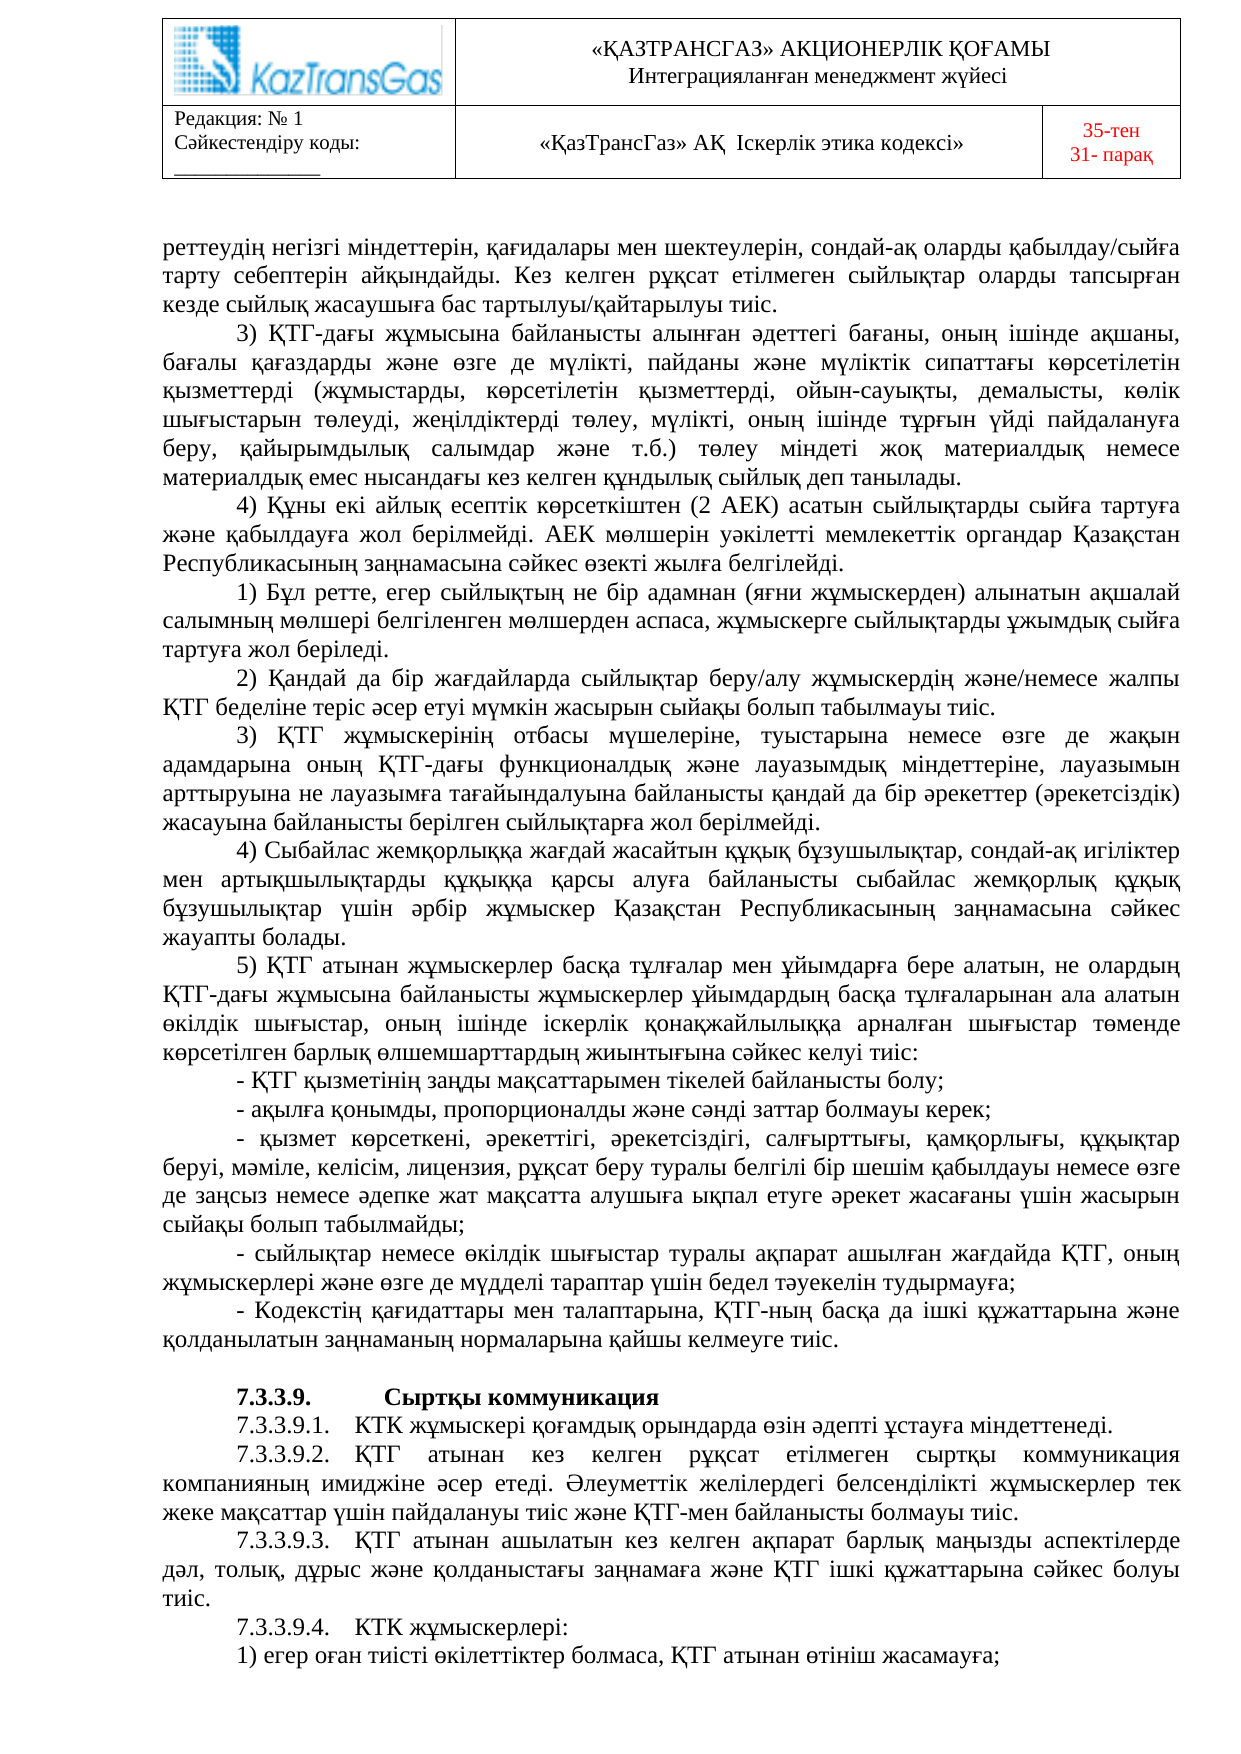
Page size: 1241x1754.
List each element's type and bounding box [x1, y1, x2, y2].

picture [174, 25, 445, 98]
